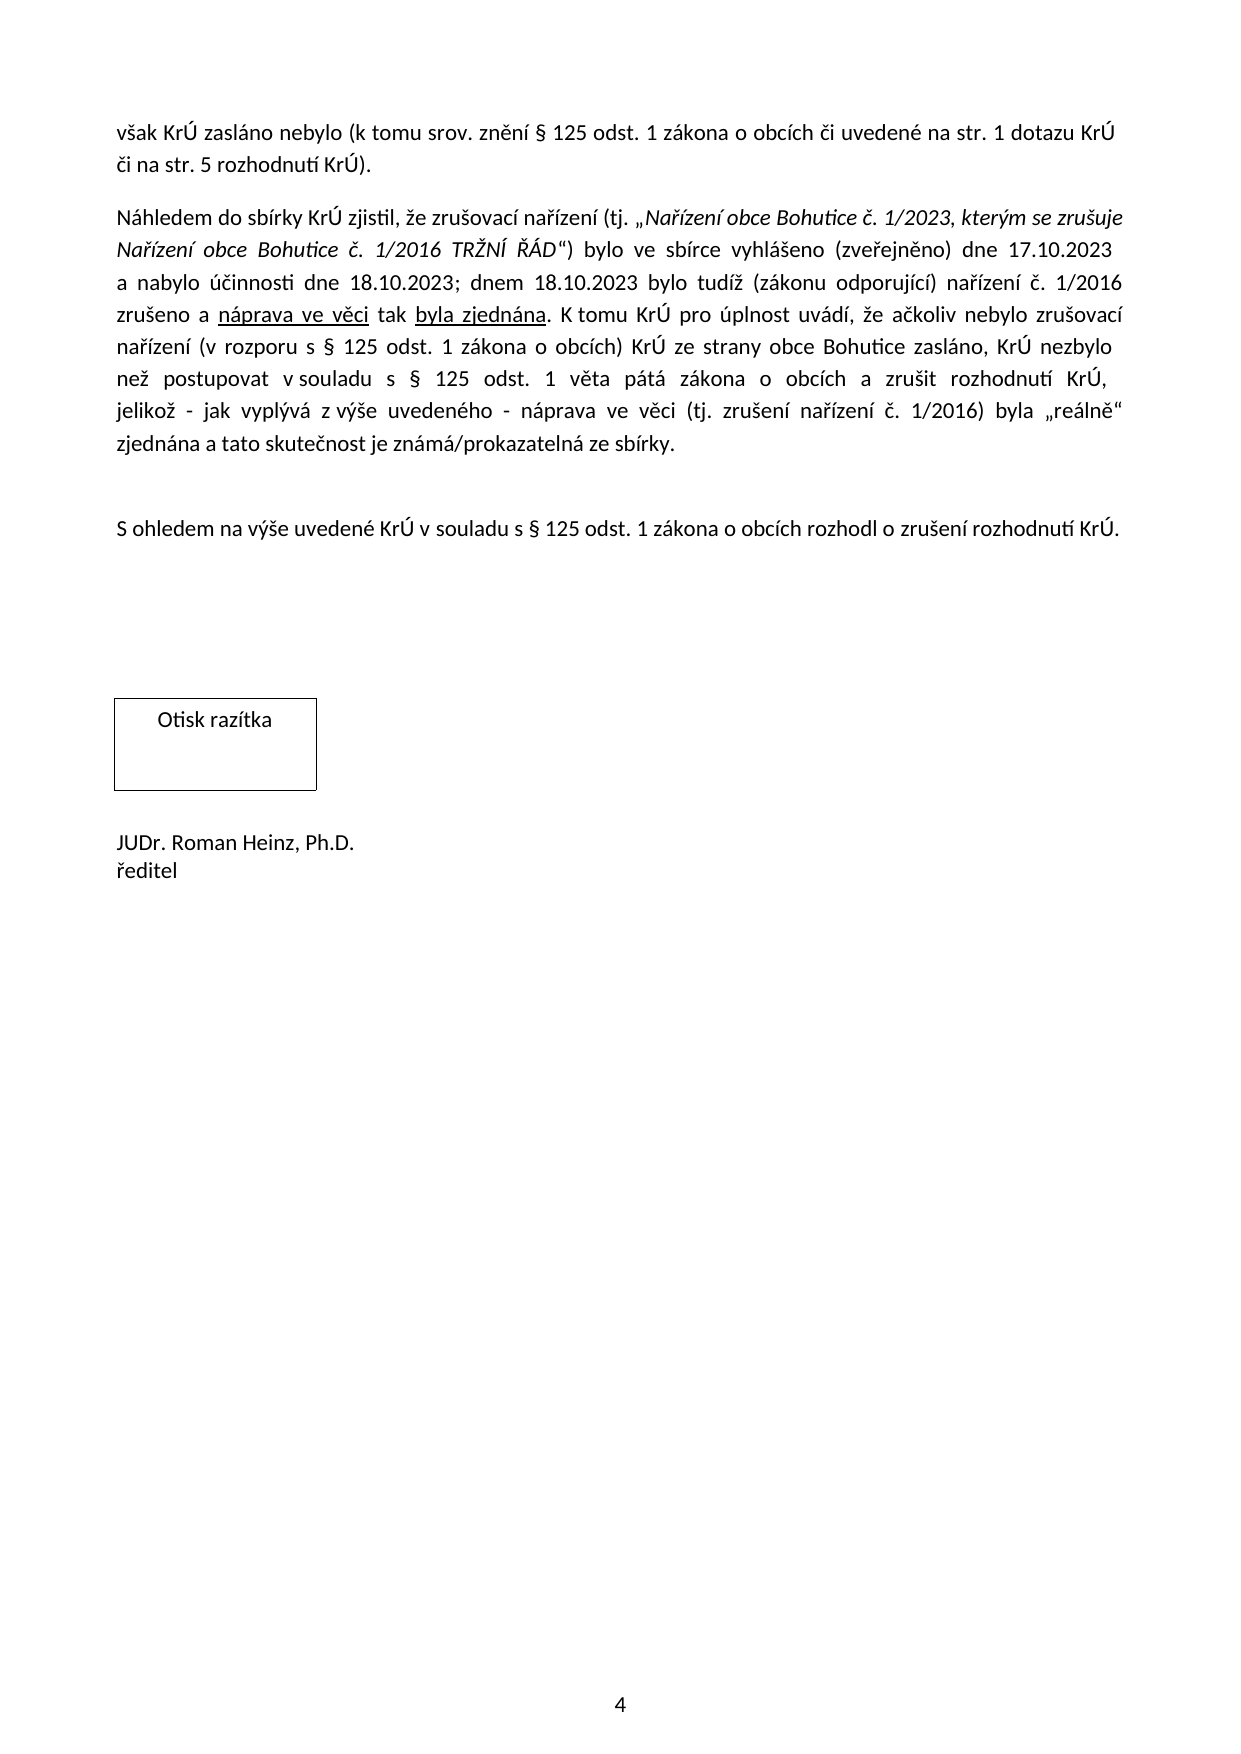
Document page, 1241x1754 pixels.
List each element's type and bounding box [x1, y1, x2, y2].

table_cell [105, 118, 1135, 884]
